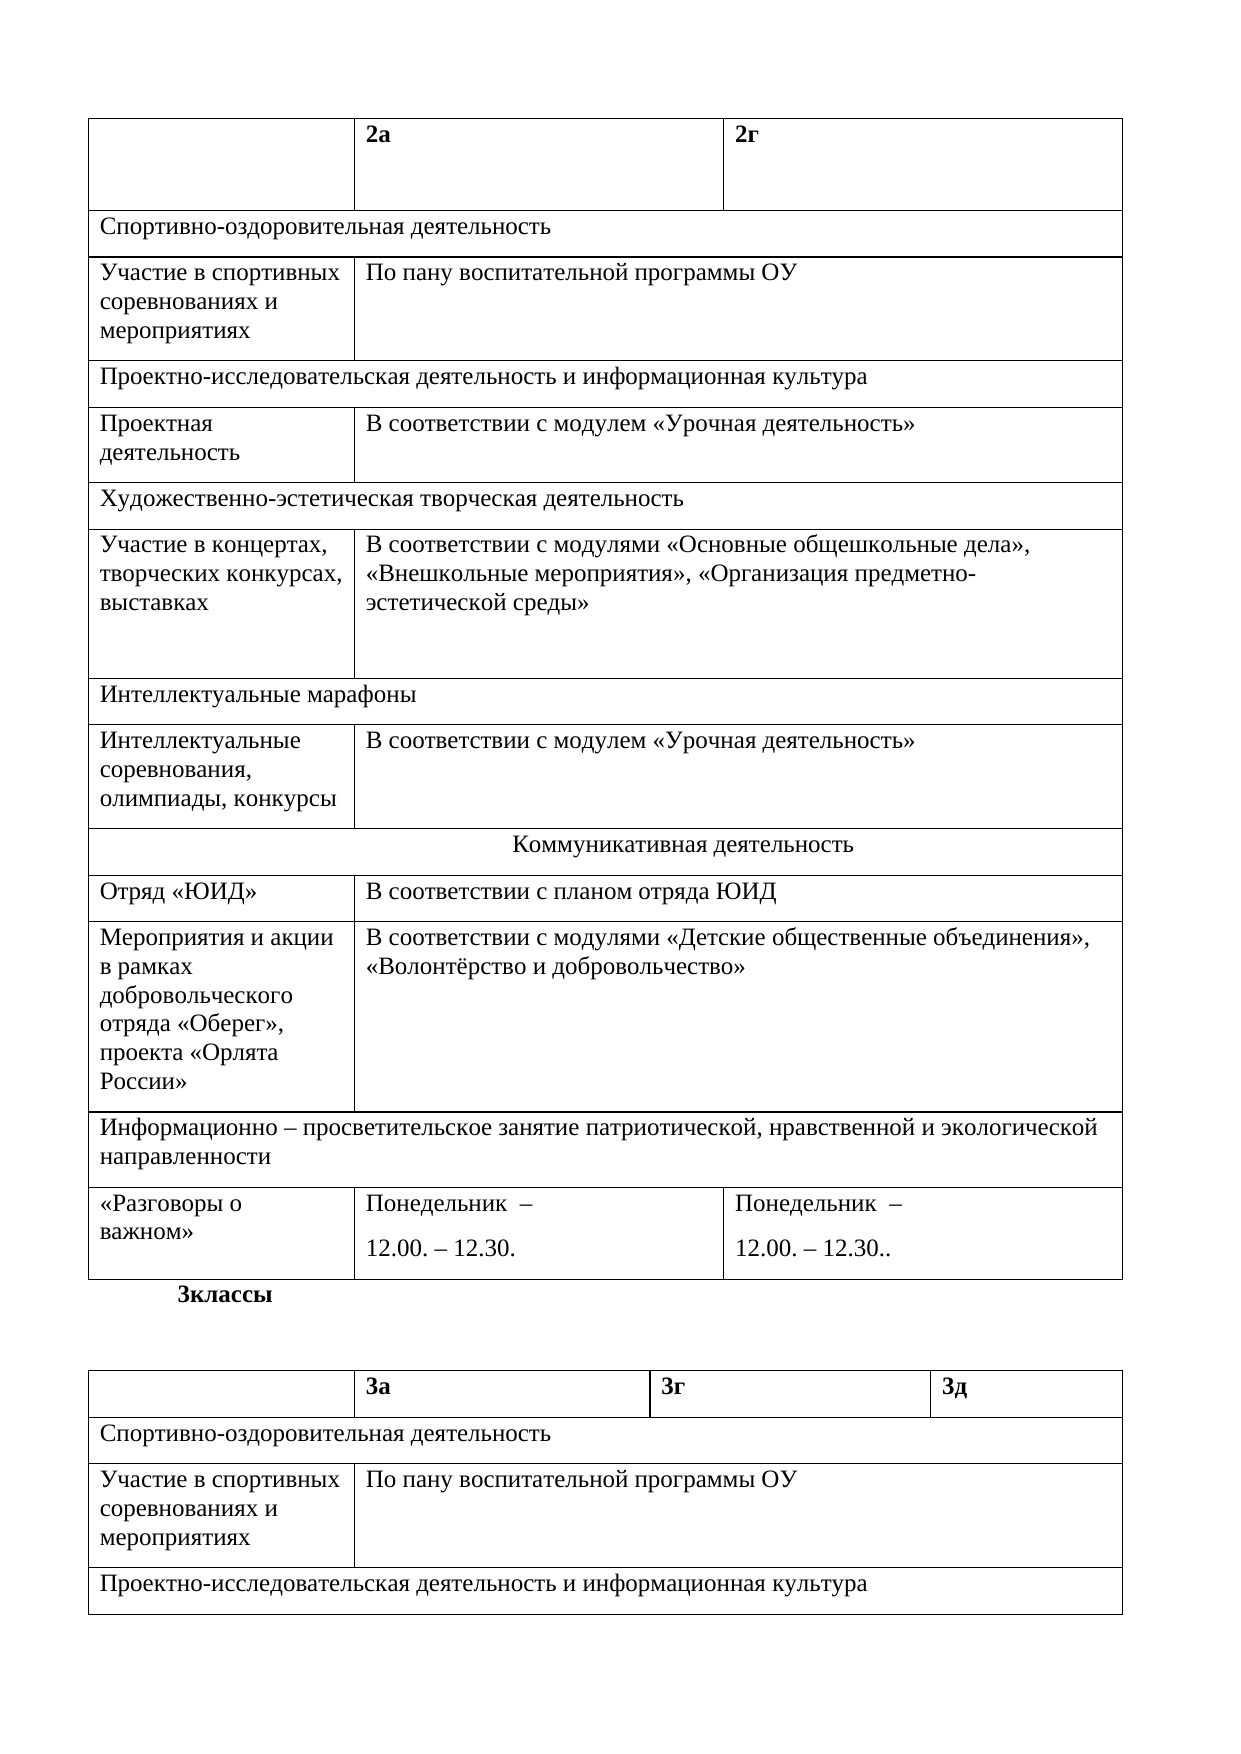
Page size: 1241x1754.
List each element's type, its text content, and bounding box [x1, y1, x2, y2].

table_cell По пану воспитательной программы ОУ [355, 1464, 1122, 1567]
table_cell По пану воспитательной программы ОУ [355, 258, 1122, 360]
table_cell Интеллектуальные марафоны [89, 679, 1122, 724]
table_cell Информационно – просветительское занятие патриотической, нравственной и экологической направленности [89, 1113, 1122, 1187]
table_cell Проектно-исследовательская деятельность и информационная культура [89, 1568, 1122, 1614]
table_header 3д [931, 1371, 1122, 1417]
table_cell Отряд «ЮИД» [89, 876, 354, 921]
text 3классы [177, 1279, 1152, 1308]
table_cell Понедельник – 12.00. – 12.30. [355, 1188, 723, 1278]
table_cell Художественно-эстетическая творческая деятельность [89, 483, 1122, 528]
table_header 3г [651, 1371, 930, 1417]
table_cell Интеллектуальные соревнования, олимпиады, конкурсы [89, 725, 354, 828]
table_cell Проектно-исследовательская деятельность и информационная культура [89, 361, 1122, 407]
table_cell «Разговоры о важном» [89, 1188, 354, 1278]
table_cell Участие в спортивных соревнованиях и мероприятиях [89, 1464, 354, 1567]
table_cell Участие в концертах, творческих конкурсах, выставках [89, 530, 354, 678]
table_cell Проектная деятельность [89, 408, 354, 482]
table_cell Коммуникативная деятельность [89, 829, 1122, 875]
table_cell Спортивно-оздоровительная деятельность [89, 1418, 1122, 1463]
table_header 2г [724, 119, 1122, 210]
table_cell В соответствии с модулем «Урочная деятельность» [355, 408, 1122, 482]
table_header 2а [355, 119, 723, 210]
table_cell В соответствии с модулями «Основные общешкольные дела», «Внешкольные мероприятия», «Организация предметно-эстетической среды» [355, 530, 1122, 678]
table_cell В соответствии с планом отряда ЮИД [355, 876, 1122, 921]
table_cell Мероприятия и акции в рамках добровольческого отряда «Оберег», проекта «Орлята России» [89, 922, 354, 1111]
table_cell В соответствии с модулями «Детские общественные объединения», «Волонтёрство и добровольчество» [355, 922, 1122, 1111]
table_cell Понедельник – 12.00. – 12.30.. [724, 1188, 1122, 1278]
table_header 3а [355, 1371, 649, 1417]
table_cell Участие в спортивных соревнованиях и мероприятиях [89, 258, 354, 360]
table_cell В соответствии с модулем «Урочная деятельность» [355, 725, 1122, 828]
table_header [89, 1371, 354, 1417]
table_header [89, 119, 354, 210]
table_cell Спортивно-оздоровительная деятельность [89, 211, 1122, 256]
